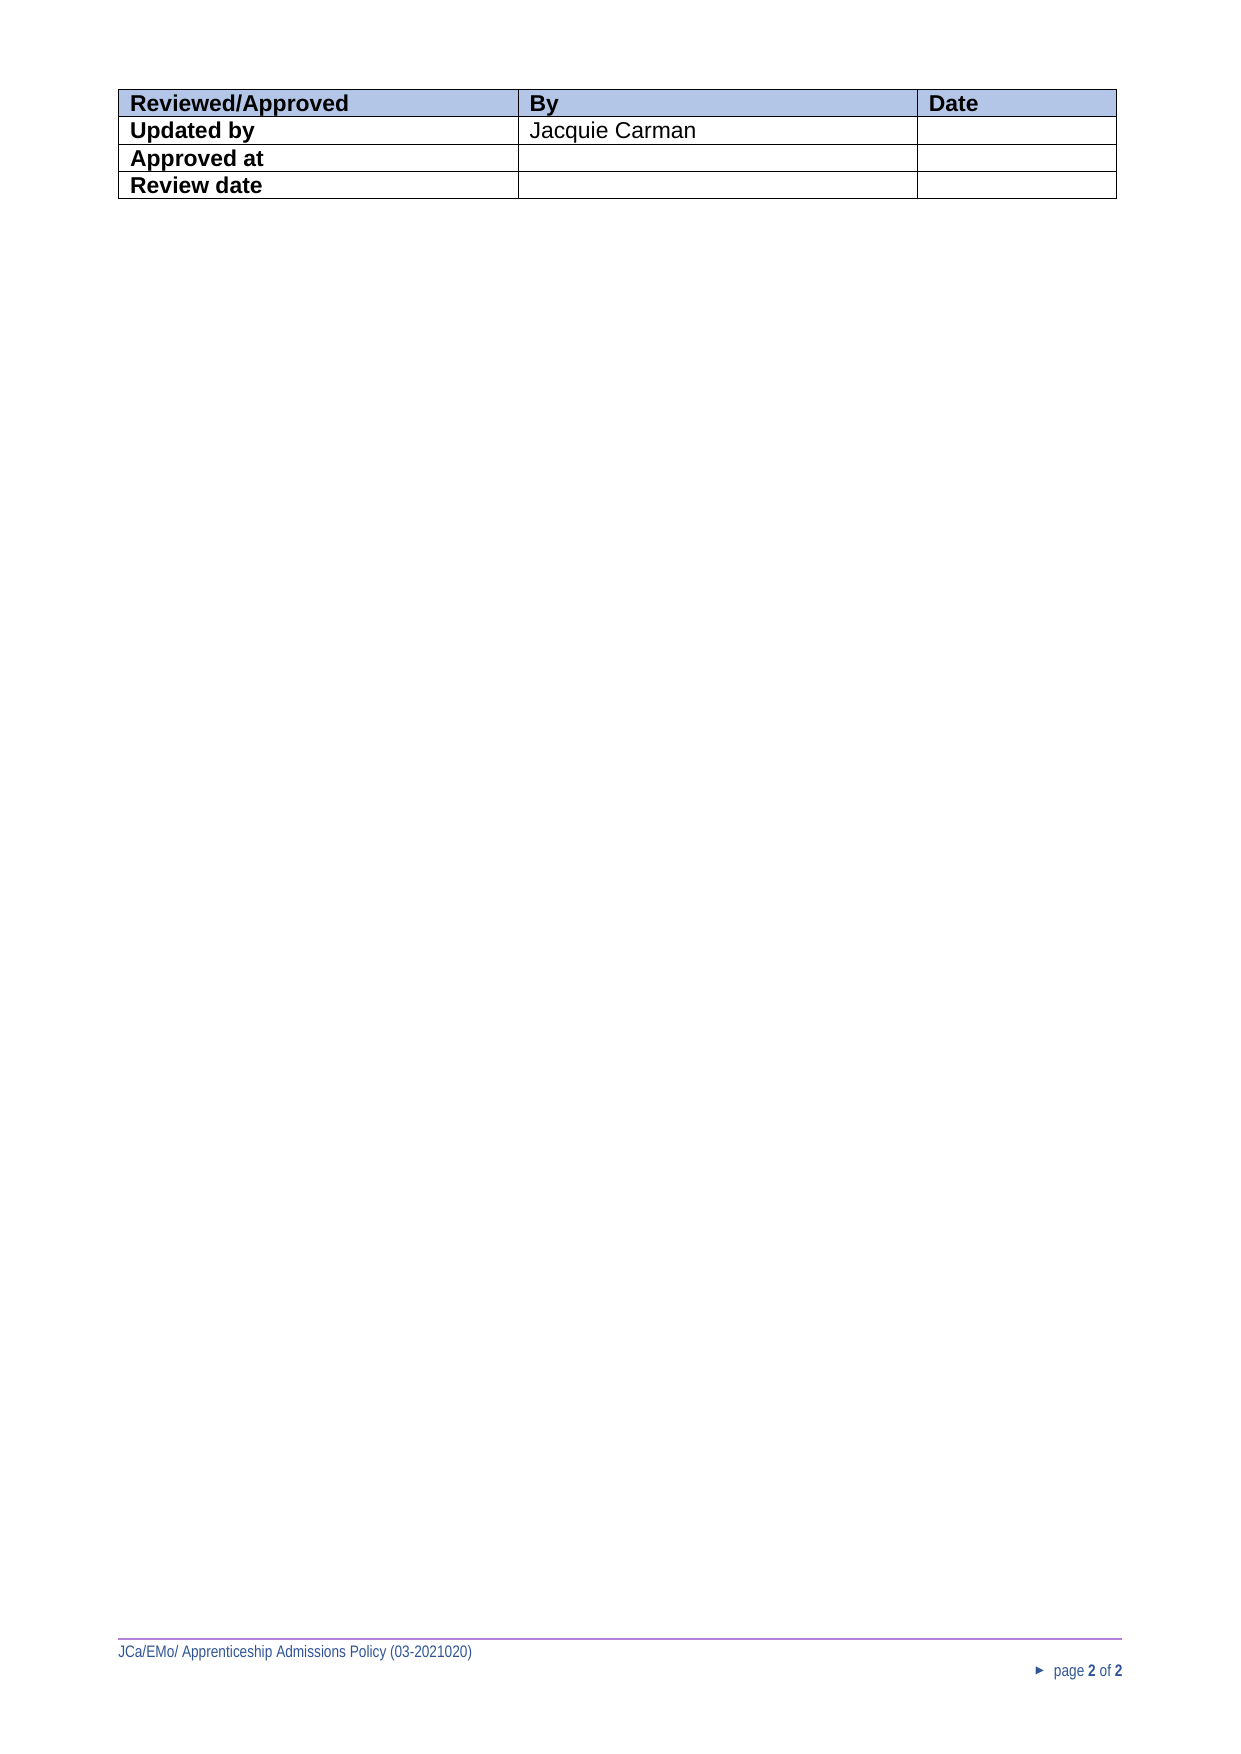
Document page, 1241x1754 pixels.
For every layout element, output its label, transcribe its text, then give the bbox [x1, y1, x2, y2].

table_cell [918, 117, 1116, 143]
table_cell [918, 145, 1116, 171]
table_cell [519, 172, 917, 198]
table_cell Review date [119, 172, 518, 198]
table_header Date [918, 90, 1116, 116]
table_cell Updated by [119, 117, 518, 143]
table_cell Jacquie Carman [519, 117, 917, 143]
table_cell Approved at [119, 145, 518, 171]
table_header Reviewed/Approved [119, 90, 518, 116]
table_cell [918, 172, 1116, 198]
table_cell [519, 145, 917, 171]
table_header By [519, 90, 917, 116]
